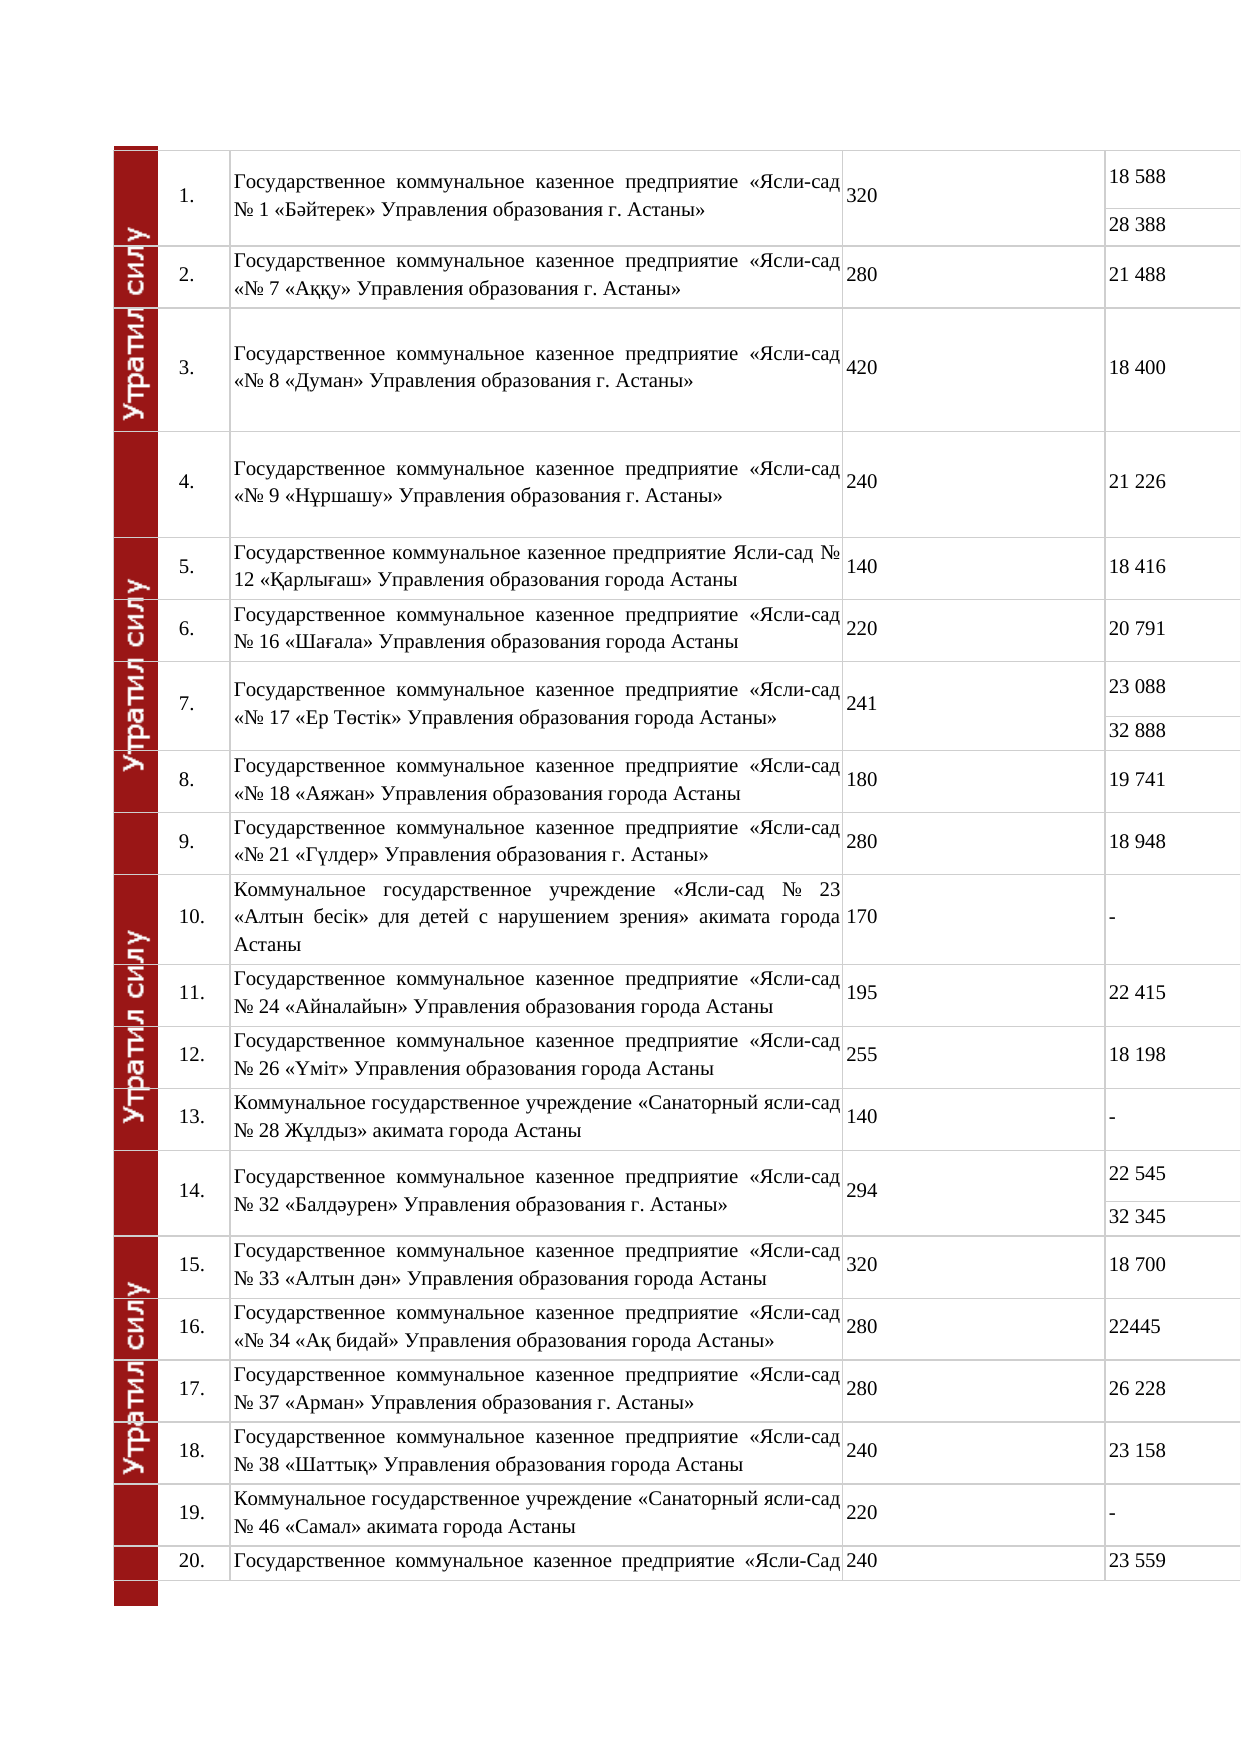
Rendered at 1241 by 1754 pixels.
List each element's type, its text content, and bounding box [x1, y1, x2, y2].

table_cell 6. [114, 600, 229, 661]
table_cell Государственное коммунальное казенное предприятие «Ясли-сад «№ 34 «Ақ бидай» Управления образования города Астаны» [231, 1299, 842, 1359]
table_cell Государственное коммунальное казенное предприятие «Ясли-сад № 38 «Шаттық» Управления образования города Астаны [231, 1423, 842, 1483]
table_cell 23 088 [1106, 662, 1240, 716]
table_cell 9. [114, 813, 229, 874]
table_cell 18 588 [1106, 151, 1240, 208]
table_cell 3. [114, 309, 229, 431]
table_cell Государственное коммунальное казенное предприятие «Ясли-сад «№ 7 «Аққу» Управления образования г. Астаны» [231, 247, 842, 307]
table_cell 320 [843, 1237, 1104, 1297]
table_cell 16. [114, 1299, 229, 1359]
picture [114, 1581, 158, 1606]
table_cell 280 [843, 1299, 1104, 1359]
table_cell Государственное коммунальное казенное предприятие Ясли-сад № 12 «Қарлығаш» Управления образования города Астаны [231, 538, 842, 599]
table_cell 8. [114, 751, 229, 812]
table_cell 28 388 [1106, 209, 1240, 245]
table_cell 18 948 [1106, 813, 1240, 874]
table_cell 240 [843, 432, 1104, 537]
table_cell Государственное коммунальное казенное предприятие «Ясли-сад № 33 «Алтын дән» Управления образования города Астаны [231, 1237, 842, 1297]
table_cell 1. [114, 151, 229, 245]
table_cell 32 345 [1106, 1202, 1240, 1235]
table_cell 18 400 [1106, 309, 1240, 431]
table_cell Государственное коммунальное казенное предприятие «Ясли-сад «№ 18 «Аяжан» Управления образования города Астаны [231, 751, 842, 812]
table_cell 19. [114, 1485, 229, 1545]
table_cell - [1106, 1089, 1240, 1149]
table_cell 22445 [1106, 1299, 1240, 1359]
table_cell Государственное коммунальное казенное предприятие «Ясли-сад № 24 «Айналайын» Управления образования города Астаны [231, 965, 842, 1026]
table_cell 320 [843, 151, 1104, 245]
table_cell 180 [843, 751, 1104, 812]
table_cell 21 488 [1106, 247, 1240, 307]
table_cell 22 415 [1106, 965, 1240, 1026]
table_cell Государственное коммунальное казенное предприятие «Ясли-сад «№ 21 «Гүлдер» Управления образования г. Астаны» [231, 813, 842, 874]
table_cell 20 791 [1106, 600, 1240, 661]
table_cell Коммунальное государственное учреждение «Санаторный ясли-сад № 28 Жұлдыз» акимата города Астаны [231, 1089, 842, 1149]
table_cell 5. [114, 538, 229, 599]
table_cell - [1106, 875, 1240, 963]
table_cell 10. [114, 875, 229, 963]
table_cell 220 [843, 600, 1104, 661]
table_cell 18. [114, 1423, 229, 1483]
table_cell Государственное коммунальное казенное предприятие «Ясли-Сад № 47 «Ақ желкен» Управления образования города Астаны [231, 1547, 842, 1580]
table_cell 241 [843, 662, 1104, 750]
table_cell 240 [843, 1423, 1104, 1483]
table_cell 18 198 [1106, 1027, 1240, 1087]
table_cell 23 559 [1106, 1547, 1240, 1580]
table_cell 280 [843, 1361, 1104, 1421]
table_cell Коммунальное государственное учреждение «Санаторный ясли-сад № 46 «Самал» акимата города Астаны [231, 1485, 842, 1545]
table_cell 2. [114, 247, 229, 307]
table_cell 13. [114, 1089, 229, 1149]
table_cell Государственное коммунальное казенное предприятие «Ясли-сад «№ 17 «Ер Төстік» Управления образования города Астаны» [231, 662, 842, 750]
table_cell - [1106, 1485, 1240, 1545]
table_cell 11. [114, 965, 229, 1026]
table_cell Государственное коммунальное казенное предприятие «Ясли-сад № 32 «Балдәурен» Управления образования г. Астаны» [231, 1151, 842, 1235]
table_cell 21 226 [1106, 432, 1240, 537]
table_cell 19 741 [1106, 751, 1240, 812]
table_cell 18 700 [1106, 1237, 1240, 1297]
table_cell 26 228 [1106, 1361, 1240, 1421]
table_cell 280 [843, 813, 1104, 874]
table_cell 20. [114, 1547, 229, 1580]
table_cell 15. [114, 1237, 229, 1297]
table_cell Государственное коммунальное казенное предприятие «Ясли-сад «№ 8 «Думан» Управления образования г. Астаны» [231, 309, 842, 431]
table_cell Государственное коммунальное казенное предприятие «Ясли-сад № 16 «Шағала» Управления образования города Астаны [231, 600, 842, 661]
table_cell 255 [843, 1027, 1104, 1087]
table_cell Государственное коммунальное казенное предприятие «Ясли-сад № 26 «Үміт» Управления образования города Астаны [231, 1027, 842, 1087]
table_cell 170 [843, 875, 1104, 963]
table_cell 280 [843, 247, 1104, 307]
table_cell 17. [114, 1361, 229, 1421]
table_cell 294 [843, 1151, 1104, 1235]
table_cell 22 545 [1106, 1151, 1240, 1201]
table_cell 7. [114, 662, 229, 750]
table_cell 14. [114, 1151, 229, 1235]
table_cell 195 [843, 965, 1104, 1026]
table_cell 4. [114, 432, 229, 537]
table_cell Государственное коммунальное казенное предприятие «Ясли-сад № 1 «Бәйтерек» Управления образования г. Астаны» [231, 151, 842, 245]
table_cell Коммунальное государственное учреждение «Ясли-сад № 23 «Алтын бесік» для детей с нарушением зрения» акимата города Астаны [231, 875, 842, 963]
table_cell 140 [843, 538, 1104, 599]
table_cell 140 [843, 1089, 1104, 1149]
table_cell 23 158 [1106, 1423, 1240, 1483]
table_cell 32 888 [1106, 717, 1240, 750]
table_cell 220 [843, 1485, 1104, 1545]
table_cell 18 416 [1106, 538, 1240, 599]
table_cell 420 [843, 309, 1104, 431]
picture [114, 146, 158, 150]
table_cell Государственное коммунальное казенное предприятие «Ясли-сад № 37 «Арман» Управления образования г. Астаны» [231, 1361, 842, 1421]
table_cell 12. [114, 1027, 229, 1087]
table_cell 240 [843, 1547, 1104, 1580]
table_cell Государственное коммунальное казенное предприятие «Ясли-сад «№ 9 «Нұршашу» Управления образования г. Астаны» [231, 432, 842, 537]
